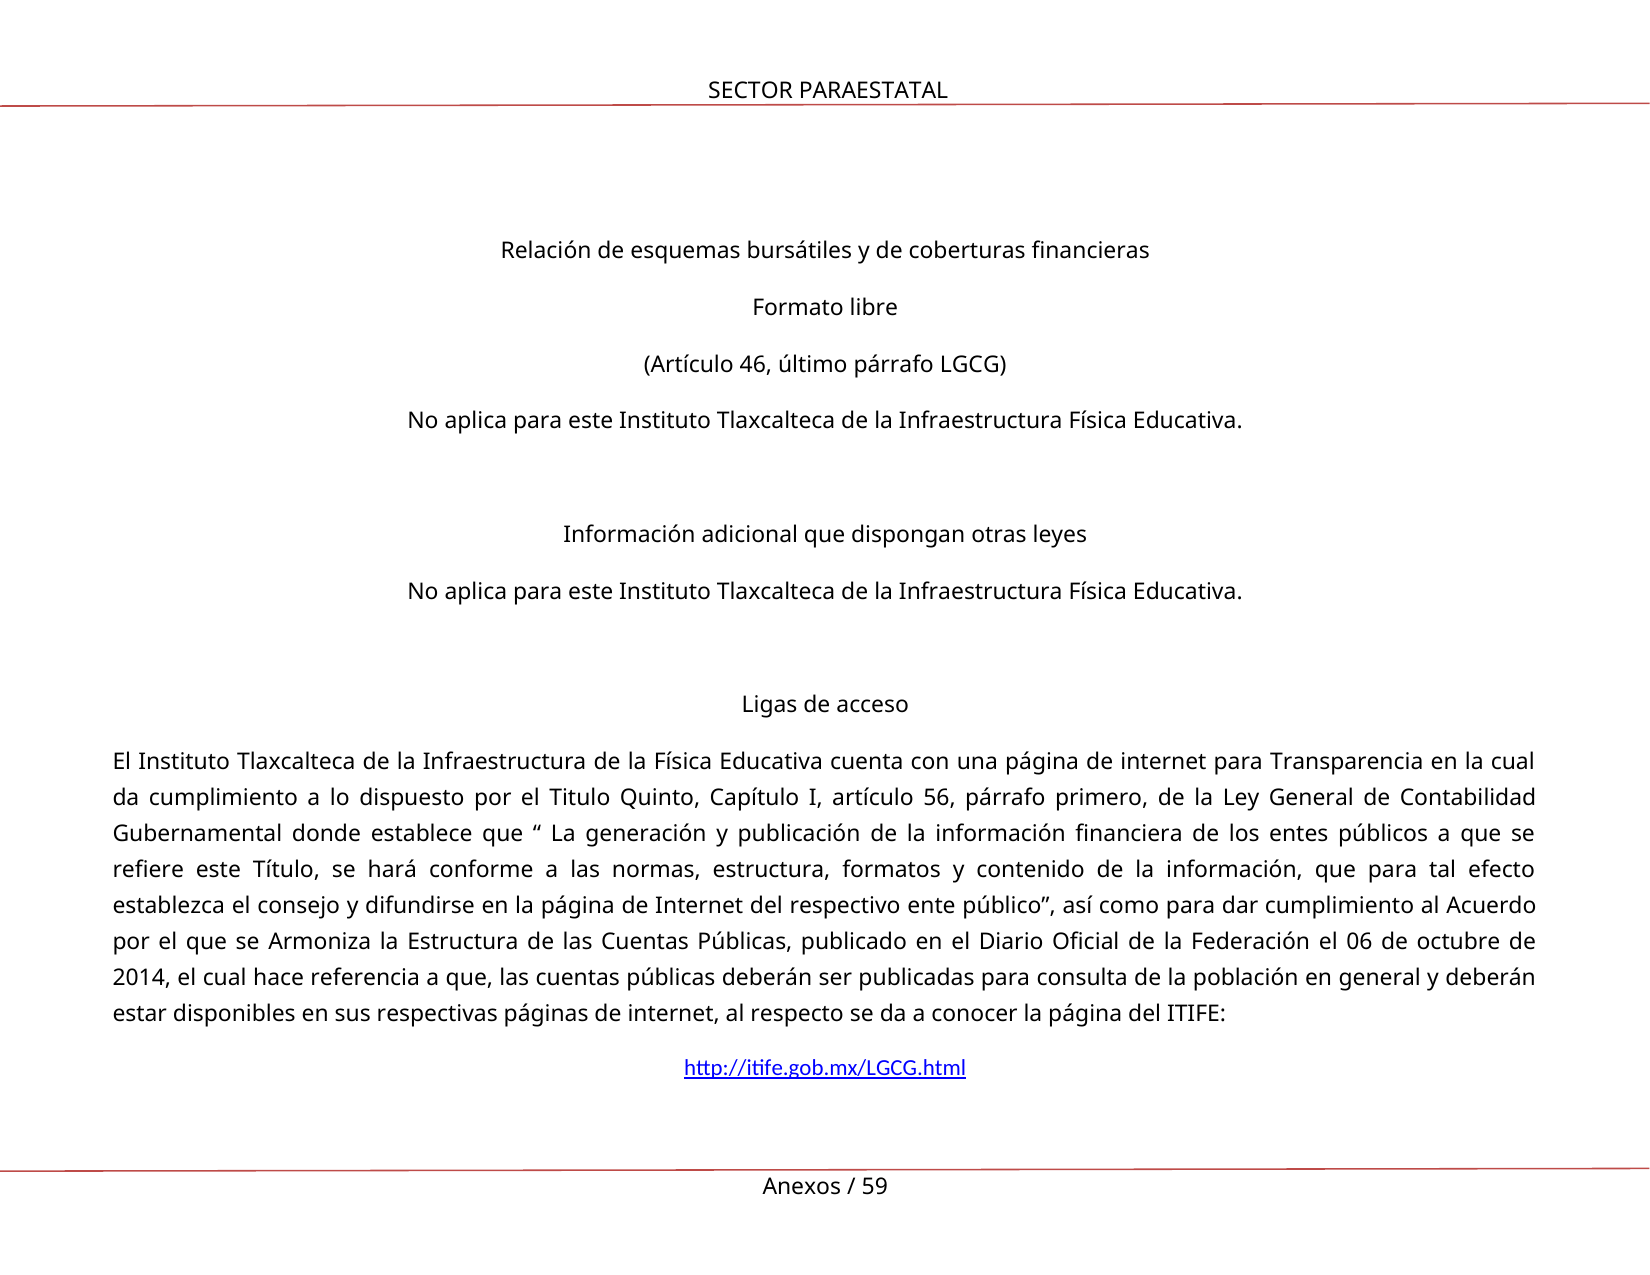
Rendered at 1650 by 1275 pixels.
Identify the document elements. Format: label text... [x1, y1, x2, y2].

text Ligas de acceso [112, 688, 1538, 719]
text El Instituto Tlaxcalteca de la Infraestructura de la Física Educativa cuenta con una página de internet para Transparencia en la cual da cumplimiento a lo dispuesto por el Titulo Quinto, Capítulo I, artículo 56, párrafo primero, de la Ley General de Contabilidad Gubernamental donde establece que “ La generación y publicación de la información financiera de los entes públicos a que se refiere este Título, se hará conforme a las normas, estructura, formatos y contenido de la información, que para tal efecto establezca el consejo y difundirse en la página de Internet del respectivo ente público”, así como para dar cumplimiento al Acuerdo por el que se Armoniza la Estructura de las Cuentas Públicas, publicado en el Diario Oficial de la Federación el 06 de octubre de 2014, el cual hace referencia a que, las cuentas públicas deberán ser publicadas para consulta de la población en general y deberán estar disponibles en sus respectivas páginas de internet, al respecto se da a conocer la página del ITIFE: [112, 745, 1538, 1028]
text Información adicional que dispongan otras leyes [112, 518, 1538, 549]
text Formato libre [112, 291, 1538, 322]
text Relación de esquemas bursátiles y de coberturas financieras [112, 234, 1538, 265]
text No aplica para este Instituto Tlaxcalteca de la Infraestructura Física Educativa. [112, 574, 1538, 606]
text (Artículo 46, último párrafo LGCG) [112, 347, 1538, 379]
text No aplica para este Instituto Tlaxcalteca de la Infraestructura Física Educativa. [112, 404, 1538, 436]
text http://itife.gob.mx/LGCG.html [112, 1053, 1538, 1081]
